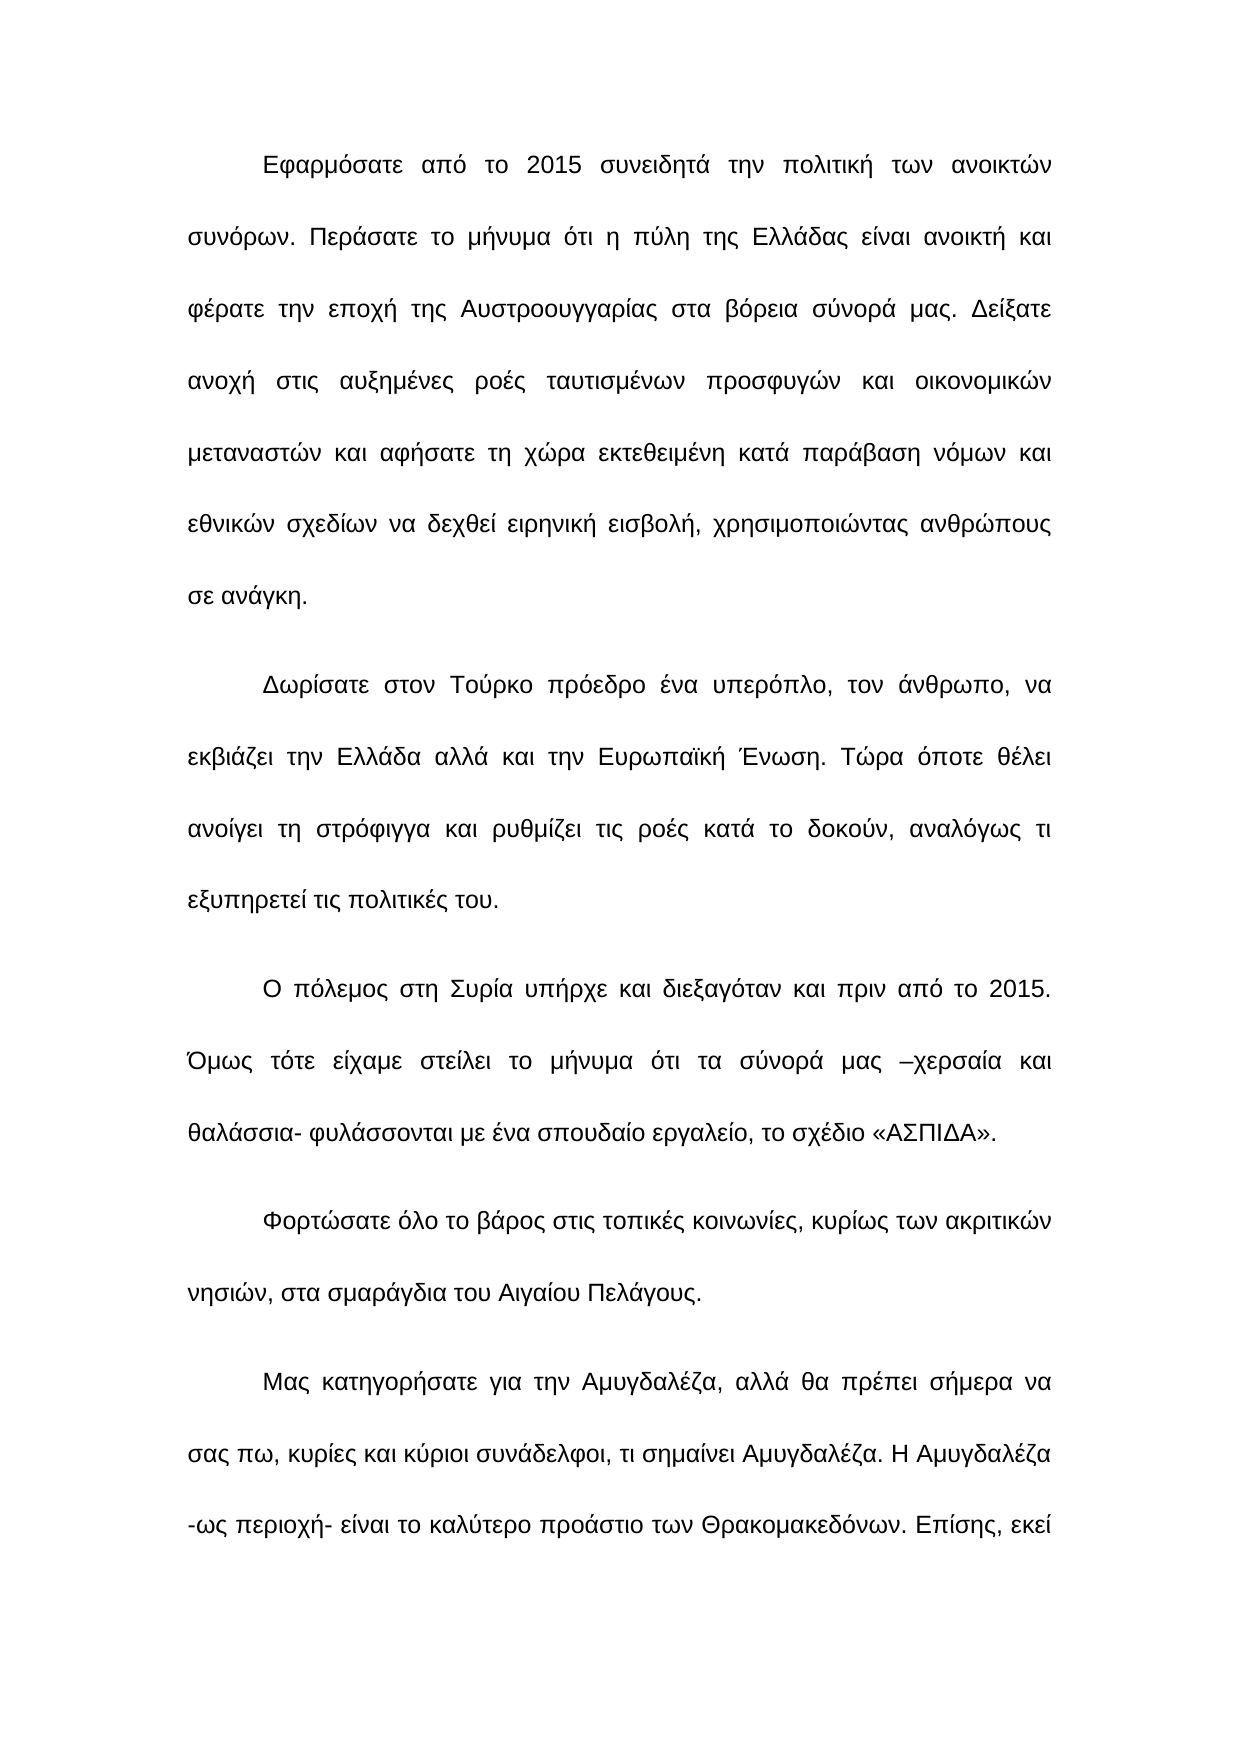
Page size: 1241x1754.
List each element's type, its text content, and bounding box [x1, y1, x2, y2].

text Φορτώσατε όλο το βάρος στις τοπικές κοινωνίες, κυρίως των ακριτικών νησιών, στα σμαράγδια του Αιγαίου Πελάγους. [187, 1206, 1053, 1307]
text Δωρίσατε στον Τούρκο πρόεδρο ένα υπερόπλο, τον άνθρωπο, να εκβιάζει την Ελλάδα αλλά και την Ευρωπαϊκή Ένωση. Τώρα όποτε θέλει ανοίγει τη στρόφιγγα και ρυθμίζει τις ροές κατά το δοκούν, αναλόγως τι εξυπηρετεί τις πολιτικές του. [187, 670, 1053, 914]
text Ο πόλεμος στη Συρία υπήρχε και διεξαγόταν και πριν από το 2015. Όμως τότε είχαμε στείλει το μήνυμα ότι τα σύνορά μας –χερσαία και θαλάσσια- φυλάσσονται με ένα σπουδαίο εργαλείο, το σχέδιο «ΑΣΠΙΔΑ». [187, 974, 1053, 1146]
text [187, 1367, 1053, 1539]
text Εφαρμόσατε από το 2015 συνειδητά την πολιτική των ανοικτών συνόρων. Περάσατε το μήνυμα ότι η πύλη της Ελλάδας είναι ανοικτή και φέρατε την εποχή της Αυστροουγγαρίας στα βόρεια σύνορά μας. Δείξατε ανοχή στις αυξημένες ροές ταυτισμένων προσφυγών και οικονομικών μεταναστών και αφήσατε τη χώρα εκτεθειμένη κατά παράβαση νόμων και εθνικών σχεδίων να δεχθεί ειρηνική εισβολή, χρησιμοποιώντας ανθρώπους σε ανάγκη. [187, 150, 1053, 610]
